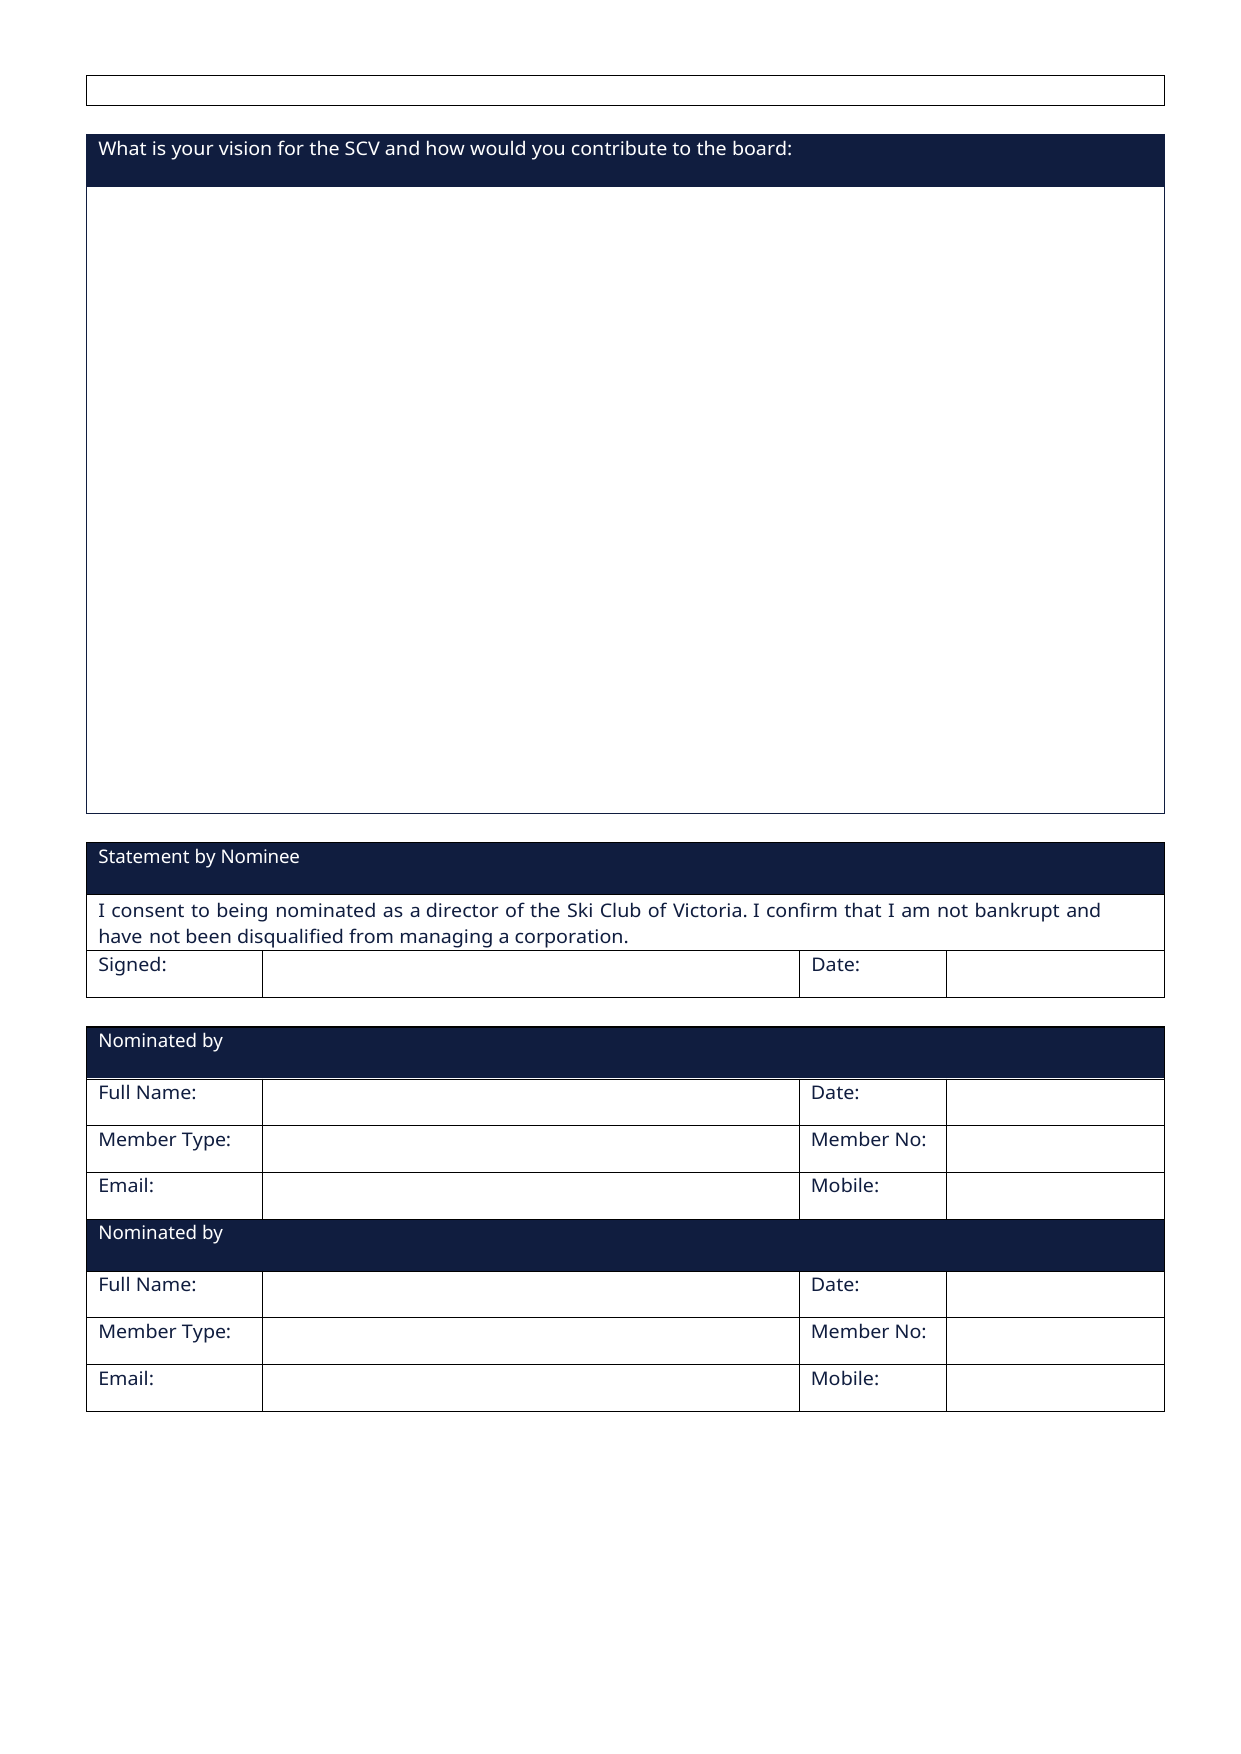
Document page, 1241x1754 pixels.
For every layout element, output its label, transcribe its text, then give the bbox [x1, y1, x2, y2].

table_cell Mobile: [800, 1365, 946, 1411]
table_cell [263, 1080, 799, 1125]
table_cell Full Name: [87, 1272, 262, 1317]
table_cell Email: [87, 1173, 262, 1218]
table_cell Full Name: [87, 1080, 262, 1125]
table_cell Nominated by [87, 1220, 1164, 1271]
table_cell [947, 1318, 1164, 1364]
table_cell Date: [800, 1080, 946, 1125]
table_cell [947, 1365, 1164, 1411]
table_cell Date: [800, 951, 946, 997]
table_cell [263, 1126, 799, 1172]
table_cell Signed: [87, 951, 262, 997]
table_cell [947, 1173, 1164, 1218]
table_header What is your vision for the SCV and how would you contribute to the board: [87, 135, 1164, 186]
table_header Nominated by [87, 1028, 1164, 1078]
table_cell [263, 1173, 799, 1218]
table_cell [263, 1272, 799, 1317]
table_cell [947, 951, 1164, 997]
table_cell [947, 1080, 1164, 1125]
table_cell [87, 187, 1164, 813]
table_cell [87, 76, 1164, 104]
table_cell Date: [800, 1272, 946, 1317]
table_cell Email: [87, 1365, 262, 1411]
table_cell Member No: [800, 1318, 946, 1364]
table_header Statement by Nominee [87, 843, 1164, 894]
table_cell Member Type: [87, 1318, 262, 1364]
table_cell [263, 1365, 799, 1411]
table_cell [947, 1272, 1164, 1317]
table_cell [263, 951, 799, 997]
table_cell I consent to being nominated as a director of the Ski Club of Victoria. I confirm that I am not bankrupt and have not been disqualified from managing a corporation. [87, 895, 1164, 950]
table_cell [947, 1126, 1164, 1172]
table_cell [263, 1318, 799, 1364]
table_cell Member Type: [87, 1126, 262, 1172]
table_cell Mobile: [800, 1173, 946, 1218]
table_cell Member No: [800, 1126, 946, 1172]
